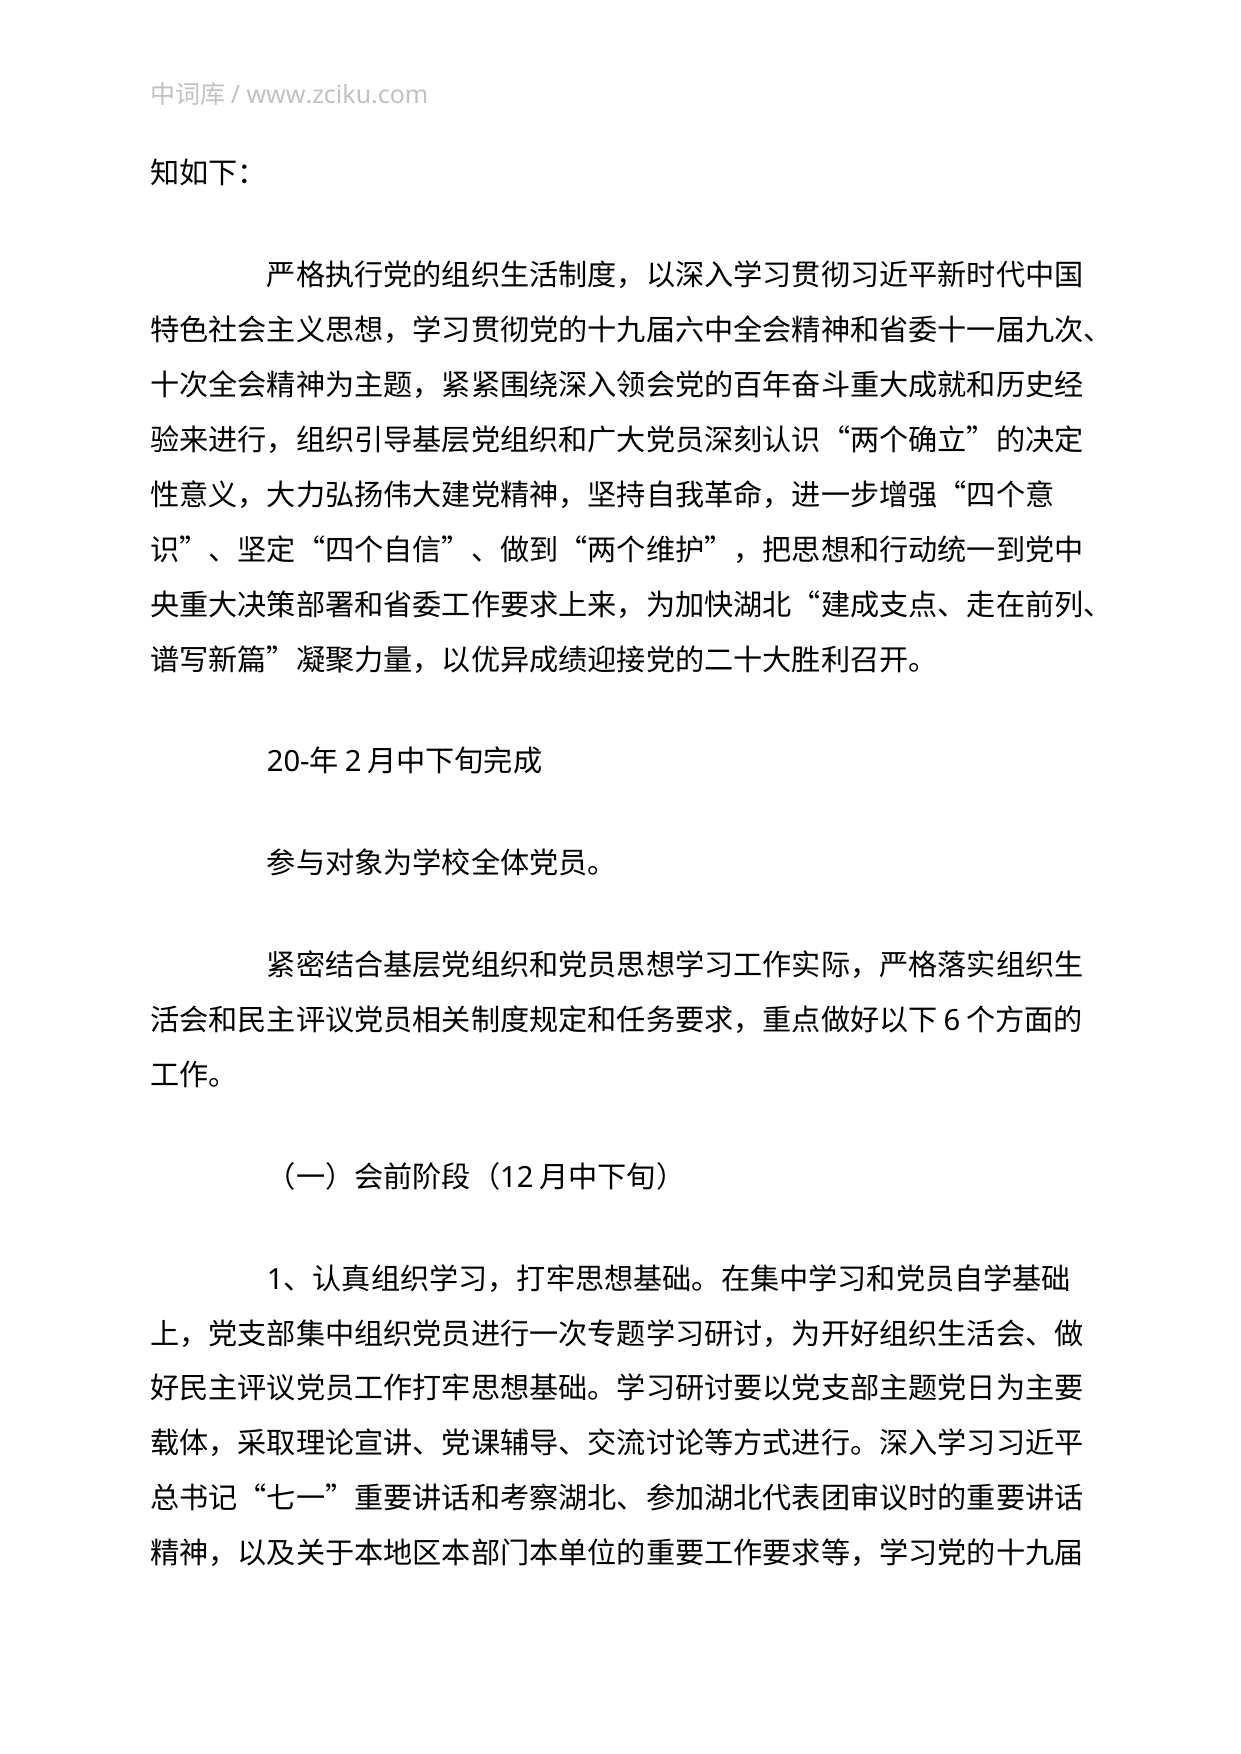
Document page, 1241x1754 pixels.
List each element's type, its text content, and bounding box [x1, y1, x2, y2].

text （一）会前阶段（12月中下旬） [150, 1153, 1090, 1196]
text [150, 1255, 1090, 1572]
text 20-年2月中下旬完成 [150, 738, 1090, 780]
text 参与对象为学校全体党员。 [150, 840, 1090, 882]
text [150, 150, 1090, 192]
text 紧密结合基层党组织和党员思想学习工作实际，严格落实组织生活会和民主评议党员相关制度规定和任务要求，重点做好以下6个方面的工作。 [150, 942, 1090, 1094]
text 严格执行党的组织生活制度，以深入学习贯彻习近平新时代中国特色社会主义思想，学习贯彻党的十九届六中全会精神和省委十一届九次、十次全会精神为主题，紧紧围绕深入领会党的百年奋斗重大成就和历史经验来进行，组织引导基层党组织和广大党员深刻认识“两个确立”的决定性意义，大力弘扬伟大建党精神，坚持自我革命，进一步增强“四个意识”、坚定“四个自信”、做到“两个维护”，把思想和行动统一到党中央重大决策部署和省委工作要求上来，为加快湖北“建成支点、走在前列、谱写新篇”凝聚力量，以优异成绩迎接党的二十大胜利召开。 [150, 252, 1090, 678]
